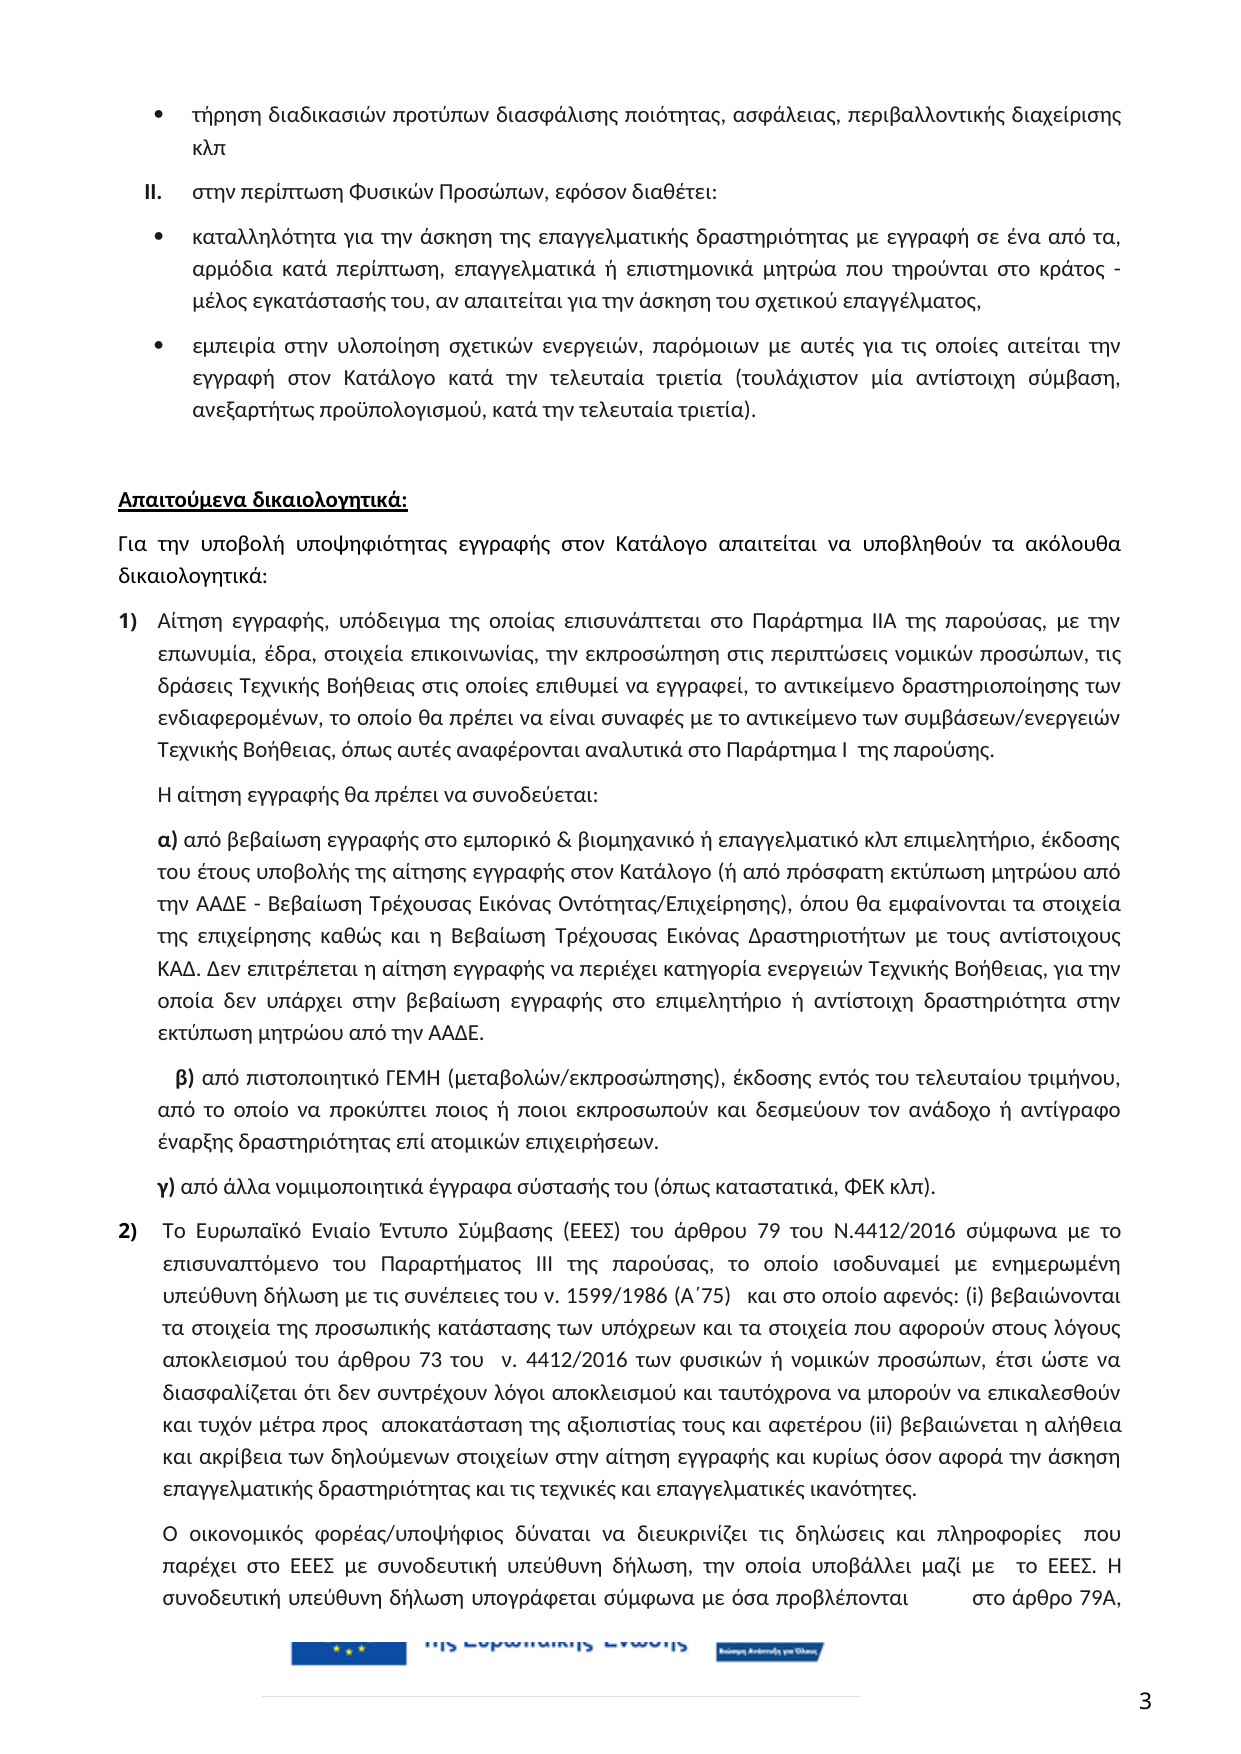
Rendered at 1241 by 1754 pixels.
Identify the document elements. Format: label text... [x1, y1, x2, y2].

list εμπειρία στην υλοποίηση σχετικών ενεργειών, παρόμοιων με αυτές για τις οποίες αιτείται την εγγραφή στον Κατάλογο κατά την τελευταία τριετία (τουλάχιστον μία αντίστοιχη σύμβαση, ανεξαρτήτως προϋπολογισμού, κατά την τελευταία τριετία). [154, 331, 1122, 423]
list α) από βεβαίωση εγγραφής στο εμπορικό & βιομηχανικό ή επαγγελματικό κλπ επιμελητήριο, έκδοσης του έτους υποβολής της αίτησης εγγραφής στον Κατάλογο (ή από πρόσφατη εκτύπωση μητρώου από την ΑΑΔΕ - Βεβαίωση Τρέχουσας Εικόνας Οντότητας/Επιχείρησης), όπου θα εμφαίνονται τα στοιχεία της επιχείρησης καθώς και η Βεβαίωση Τρέχουσας Εικόνας Δραστηριοτήτων με τους αντίστοιχους ΚΑΔ. Δεν επιτρέπεται η αίτηση εγγραφής να περιέχει κατηγορία ενεργειών Τεχνικής Βοήθειας, για την οποία δεν υπάρχει στην βεβαίωση εγγραφής στο επιμελητήριο ή αντίστοιχη δραστηριότητα στην εκτύπωση μητρώου από την ΑΑΔΕ. [157, 825, 1122, 1046]
subtitle Απαιτούμενα δικαιολογητικά: [118, 485, 1122, 513]
text Για την υποβολή υποψηφιότητας εγγραφής στον Κατάλογο απαιτείται να υποβληθούν τα ακόλουθα δικαιολογητικά: [118, 529, 1122, 590]
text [162, 1519, 1122, 1611]
list τήρηση διαδικασιών προτύπων διασφάλισης ποιότητας, ασφάλειας, περιβαλλοντικής διαχείρισης κλπ [154, 100, 1122, 161]
list Το Ευρωπαϊκό Ενιαίο Έντυπο Σύμβασης (ΕΕΕΣ) του άρθρου 79 του Ν.4412/2016 σύμφωνα με το επισυναπτόμενο του Παραρτήματος ΙΙΙ της παρούσας, το οποίο ισοδυναμεί με ενημερωμένη υπεύθυνη δήλωση με τις συνέπειες του ν. 1599/1986 (Α΄75) και στο οποίο αφενός: (i) βεβαιώνονται τα στοιχεία της προσωπικής κατάστασης των υπόχρεων και τα στοιχεία που αφορούν στους λόγους αποκλεισμού του άρθρου 73 του ν. 4412/2016 των φυσικών ή νομικών προσώπων, έτσι ώστε να διασφαλίζεται ότι δεν συντρέχουν λόγοι αποκλεισμού και ταυτόχρονα να μπορούν να επικαλεσθούν και τυχόν μέτρα προς αποκατάσταση της αξιοπιστίας τους και αφετέρου (ii) βεβαιώνεται η αλήθεια και ακρίβεια των δηλούμενων στοιχείων στην αίτηση εγγραφής και κυρίως όσον αφορά την άσκηση επαγγελματικής δραστηριότητας και τις τεχνικές και επαγγελματικές ικανότητες. [118, 1216, 1122, 1502]
list β) από πιστοποιητικό ΓΕΜΗ (μεταβολών/εκπροσώπησης), έκδοσης εντός του τελευταίου τριμήνου, από το οποίο να προκύπτει ποιος ή ποιοι εκπροσωπούν και δεσμεύουν τον ανάδοχο ή αντίγραφο έναρξης δραστηριότητας επί ατομικών επιχειρήσεων. [120, 1063, 1122, 1155]
list Αίτηση εγγραφής, υπόδειγμα της οποίας επισυνάπτεται στο Παράρτημα ΙΙΑ της παρούσας, με την επωνυμία, έδρα, στοιχεία επικοινωνίας, την εκπροσώπηση στις περιπτώσεις νομικών προσώπων, τις δράσεις Τεχνικής Βοήθειας στις οποίες επιθυμεί να εγγραφεί, το αντικείμενο δραστηριοποίησης των ενδιαφερομένων, το οποίο θα πρέπει να είναι συναφές με το αντικείμενο των συμβάσεων/ενεργειών Τεχνικής Βοήθειας, όπως αυτές αναφέρονται αναλυτικά στο Παράρτημα Ι της παρούσης. [118, 606, 1122, 763]
list Η αίτηση εγγραφής θα πρέπει να συνοδεύεται: [157, 780, 1122, 808]
list στην περίπτωση Φυσικών Προσώπων, εφόσον διαθέτει: [162, 177, 1122, 205]
picture [262, 1642, 864, 1700]
list γ) από άλλα νομιμοποιητικά έγγραφα σύστασής του (όπως καταστατικά, ΦΕΚ κλπ). [157, 1172, 1122, 1200]
list καταλληλότητα για την άσκηση της επαγγελματικής δραστηριότητας με εγγραφή σε ένα από τα, αρμόδια κατά περίπτωση, επαγγελματικά ή επιστημονικά μητρώα που τηρούνται στο κράτος - μέλος εγκατάστασής του, αν απαιτείται για την άσκηση του σχετικού επαγγέλματος, [154, 222, 1122, 314]
